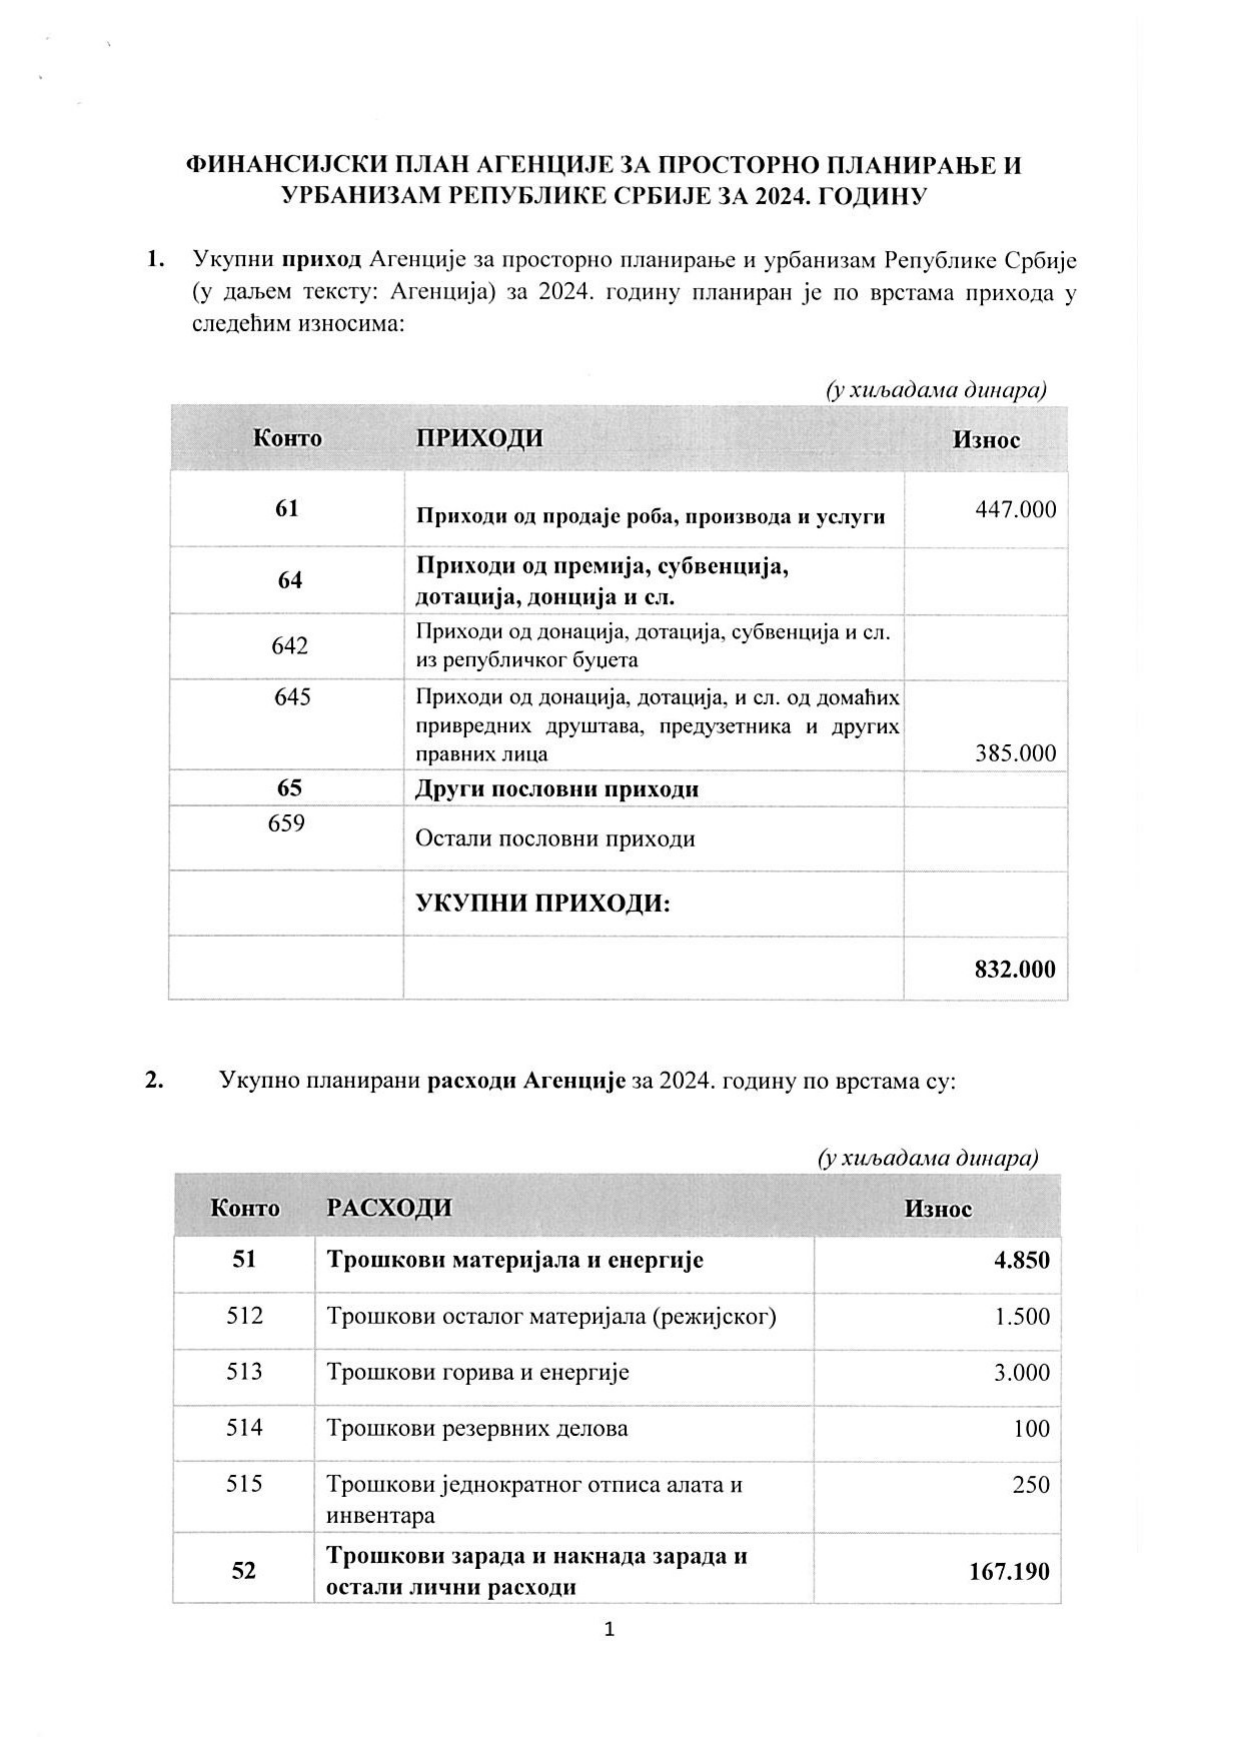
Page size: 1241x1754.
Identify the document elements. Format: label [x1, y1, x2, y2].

picture [33, 16, 1144, 1737]
